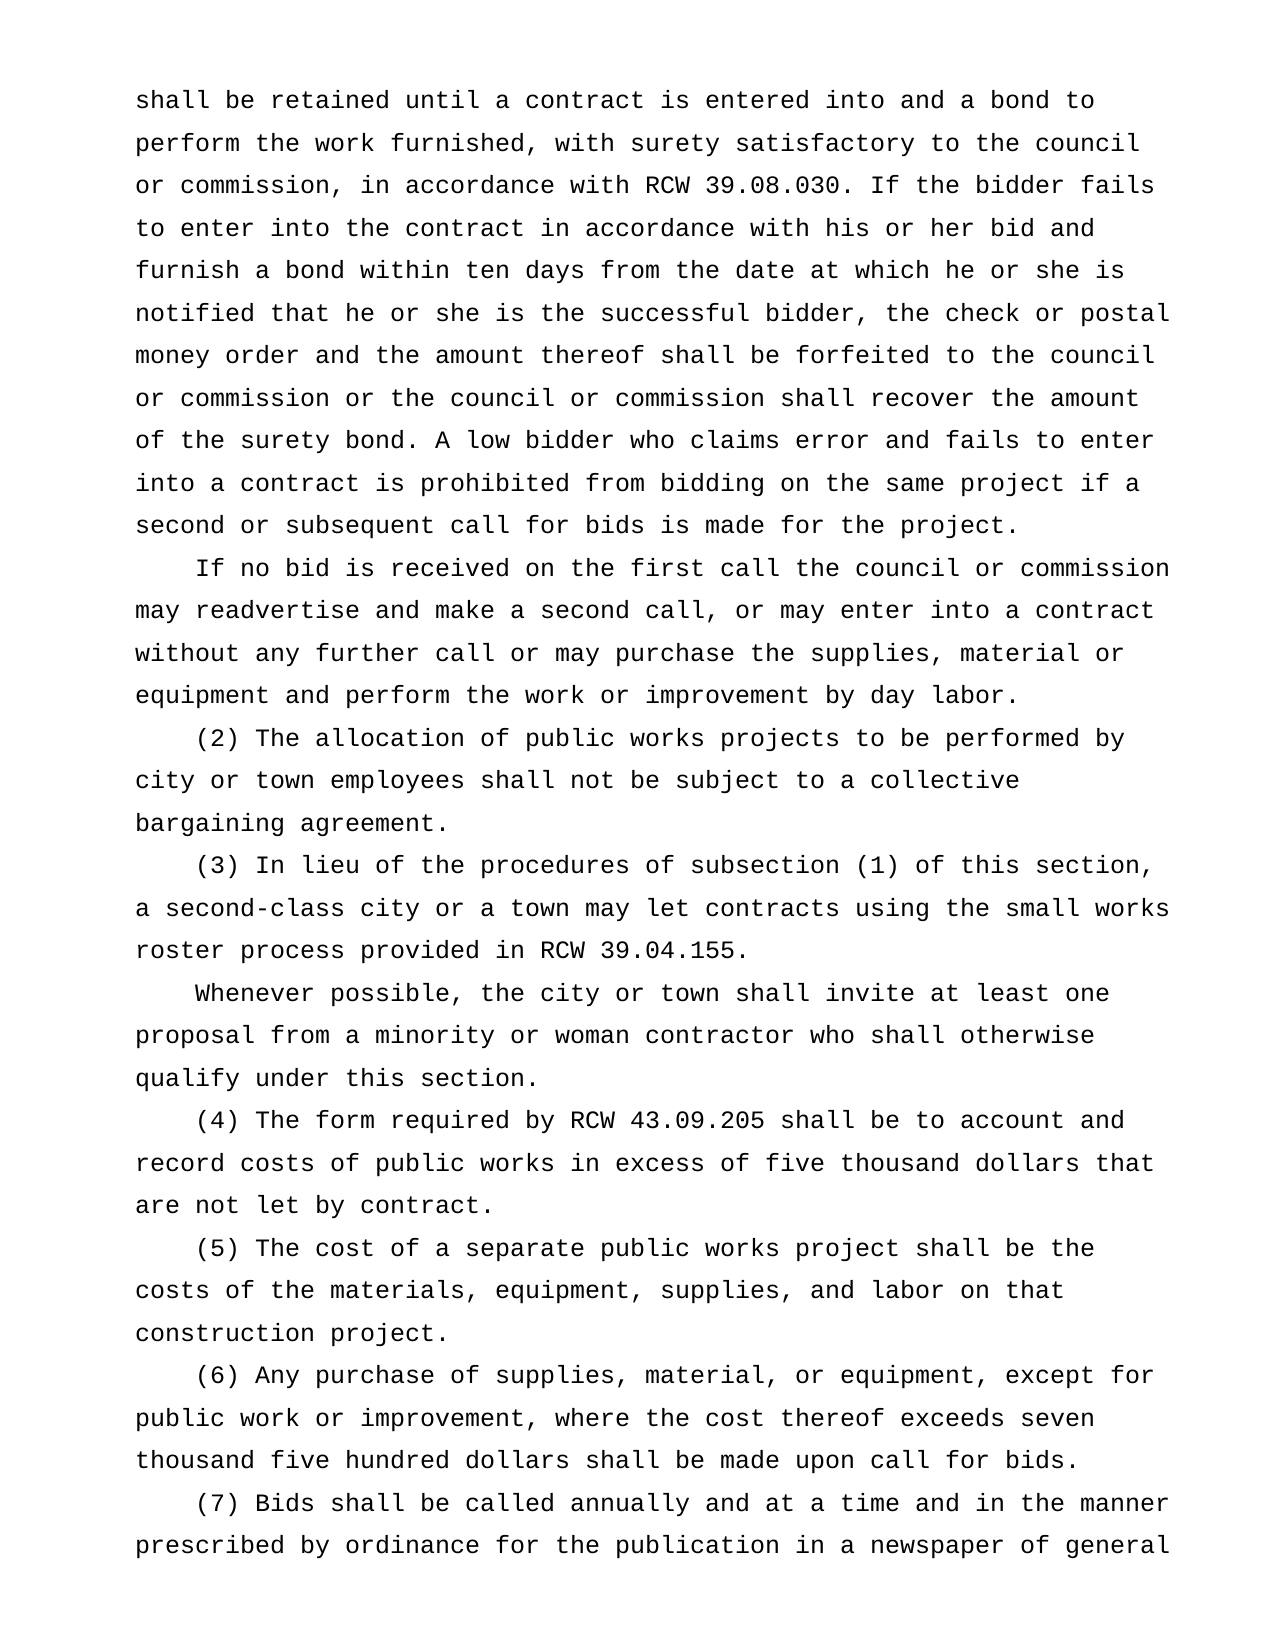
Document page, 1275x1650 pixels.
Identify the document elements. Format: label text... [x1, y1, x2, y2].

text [135, 75, 1170, 542]
text (2) The allocation of public works projects to be performed by city or town employees shall not be subject to a collective bargaining agreement. [135, 712, 1170, 840]
text (3) In lieu of the procedures of subsection (1) of this section, a second-class city or a town may let contracts using the small works roster process provided in RCW 39.04.155. [135, 840, 1170, 967]
text Whenever possible, the city or town shall invite at least one proposal from a minority or woman contractor who shall otherwise qualify under this section. [135, 967, 1170, 1095]
text (6) Any purchase of supplies, material, or equipment, except for public work or improvement, where the cost thereof exceeds seven thousand five hundred dollars shall be made upon call for bids. [135, 1350, 1170, 1477]
text If no bid is received on the first call the council or commission may readvertise and make a second call, or may enter into a contract without any further call or may purchase the supplies, material or equipment and perform the work or improvement by day labor. [135, 542, 1170, 712]
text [135, 1477, 1170, 1562]
text (5) The cost of a separate public works project shall be the costs of the materials, equipment, supplies, and labor on that construction project. [135, 1222, 1170, 1350]
text (4) The form required by RCW 43.09.205 shall be to account and record costs of public works in excess of five thousand dollars that are not let by contract. [135, 1095, 1170, 1222]
